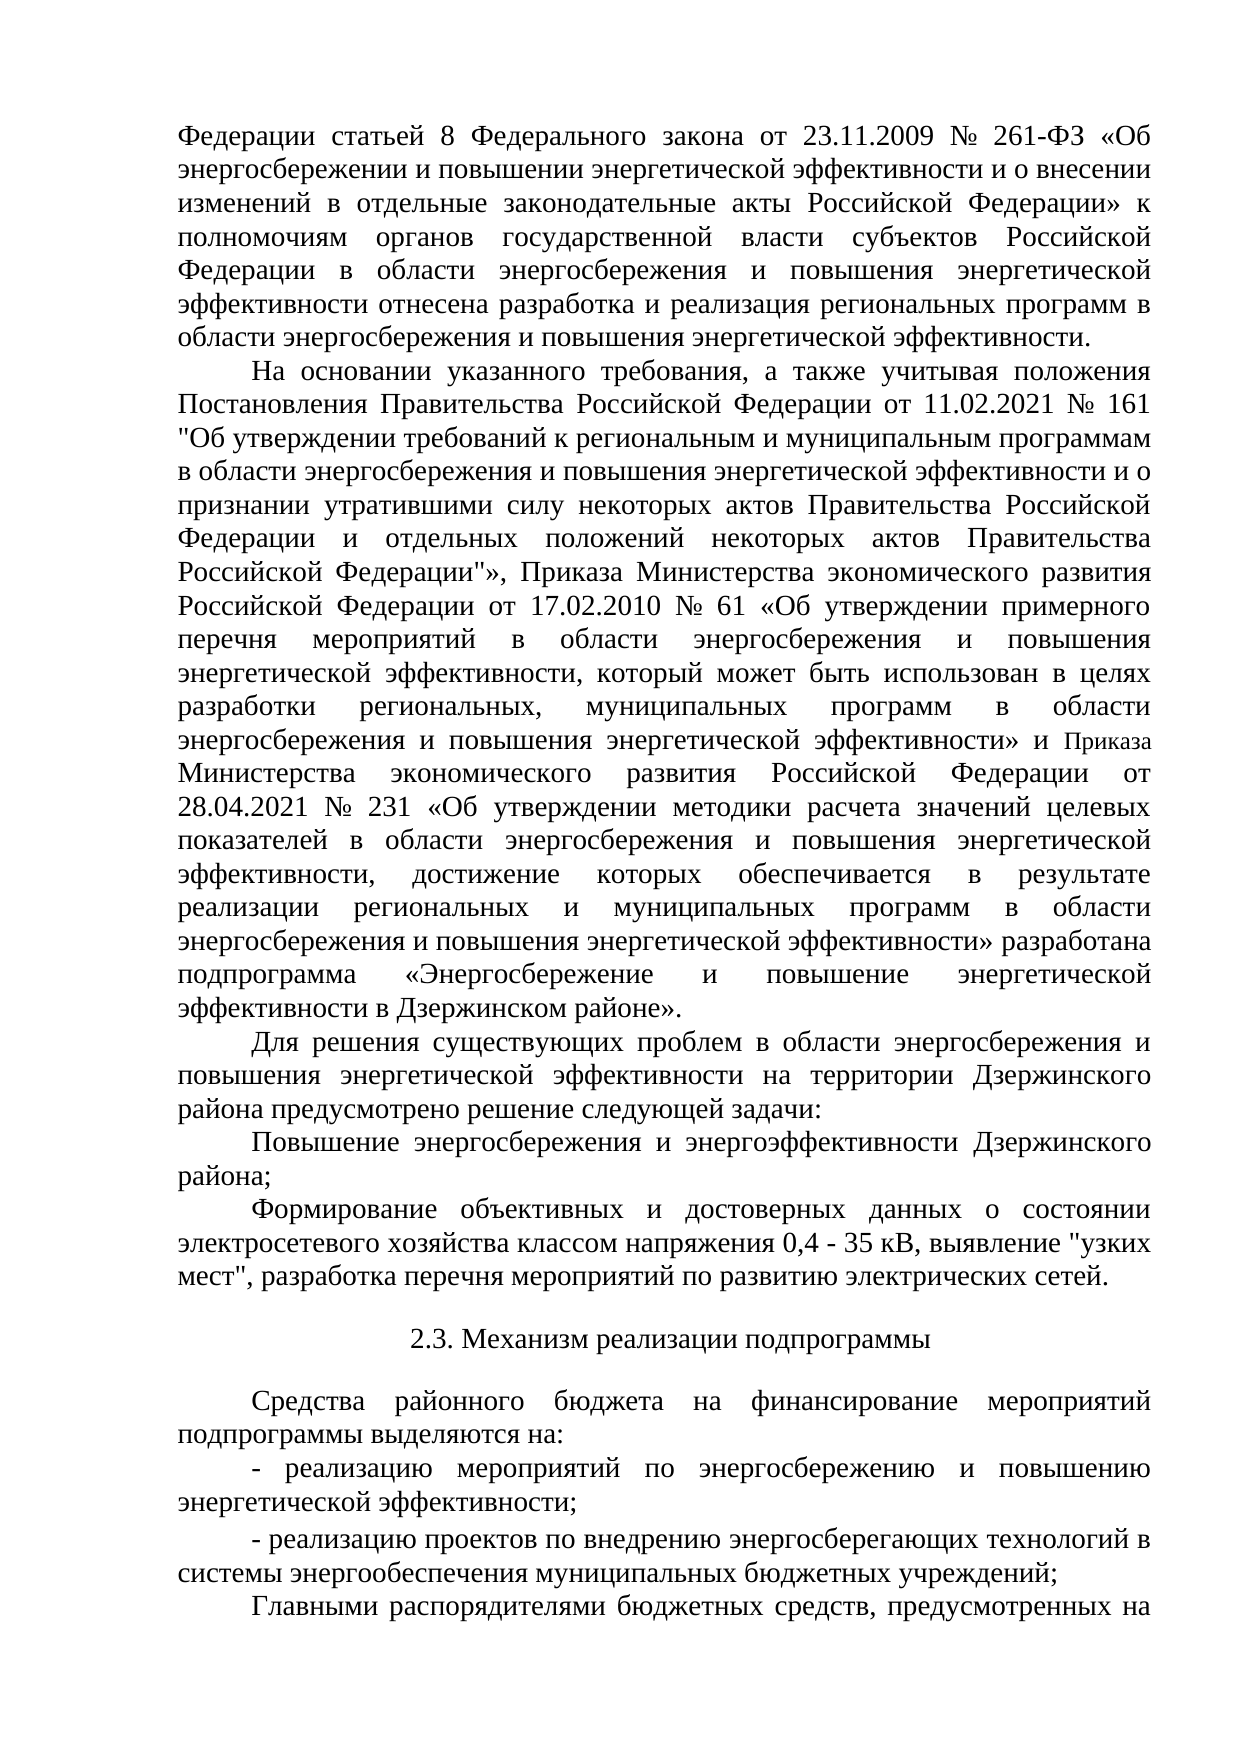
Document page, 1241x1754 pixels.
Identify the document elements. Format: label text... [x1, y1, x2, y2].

text Формирование объективных и достоверных данных о состоянии электросетевого хозяйства классом напряжения 0,4 - 35 кВ, выявление "узких мест", разработка перечня мероприятий по развитию электрических сетей. [177, 1191, 1152, 1292]
text Средства районного бюджета на финансирование мероприятий подпрограммы выделяются на: [177, 1383, 1152, 1450]
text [177, 1588, 1152, 1622]
text 2.3. Механизм реализации подпрограммы [171, 1321, 1152, 1354]
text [177, 118, 1152, 353]
text На основании указанного требования, а также учитывая положения Постановления Правительства Российской Федерации от 11.02.2021 № 161 "Об утверждении требований к региональным и муниципальным программам в области энергосбережения и повышения энергетической эффективности и о признании утратившими силу некоторых актов Правительства Российской Федерации и отдельных положений некоторых актов Правительства Российской Федерации"», Приказа Министерства экономического развития Российской Федерации от 17.02.2010 № 61 «Об утверждении примерного перечня мероприятий в области энергосбережения и повышения энергетической эффективности, который может быть использован в целях разработки региональных, муниципальных программ в области энергосбережения и повышения энергетической эффективности» и Приказа Министерства экономического развития Российской Федерации от 28.04.2021 № 231 «Об утверждении методики расчета значений целевых показателей в области энергосбережения и повышения энергетической эффективности, достижение которых обеспечивается в результате реализации региональных и муниципальных программ в области энергосбережения и повышения энергетической эффективности» разработана подпрограмма «Энергосбережение и повышение энергетической эффективности в Дзержинском районе». [177, 353, 1152, 1024]
text Для решения существующих проблем в области энергосбережения и повышения энергетической эффективности на территории Дзержинского района предусмотрено решение следующей задачи: [177, 1024, 1152, 1124]
text Повышение энергосбережения и энергоэффективности Дзержинского района; [177, 1124, 1152, 1191]
text - реализацию проектов по внедрению энергосберегающих технологий в системы энергообеспечения муниципальных бюджетных учреждений; [177, 1521, 1152, 1588]
text - реализацию мероприятий по энергосбережению и повышению энергетической эффективности; [177, 1450, 1152, 1517]
